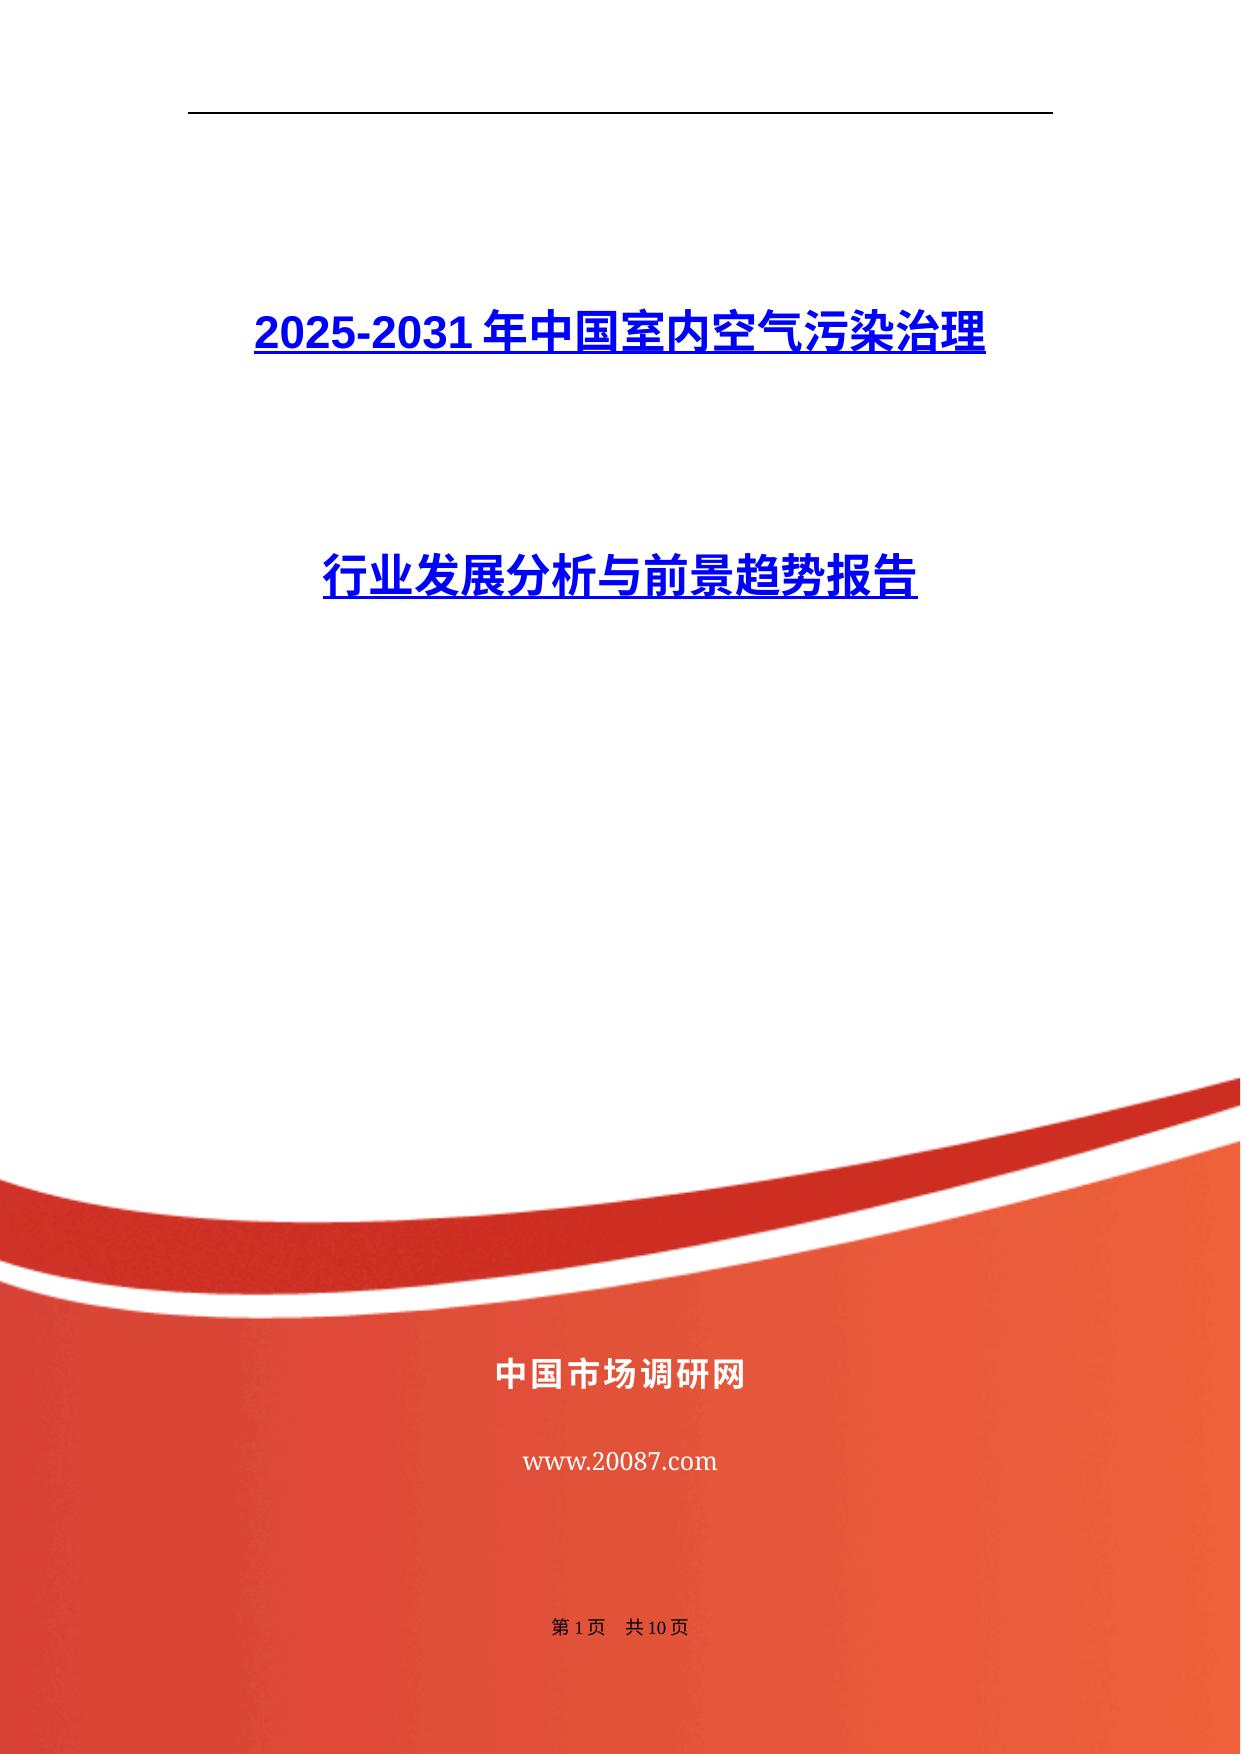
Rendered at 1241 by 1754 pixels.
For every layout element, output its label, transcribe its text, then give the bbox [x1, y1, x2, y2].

picture [0, 1006, 1241, 1754]
text www.20087.com [187, 1428, 1053, 1493]
subtitle 中国市场调研网 [187, 1339, 1053, 1404]
table_header 2025-2031年中国室内空气污染治理行业发展分析与前景趋势报告 [188, 207, 1053, 773]
